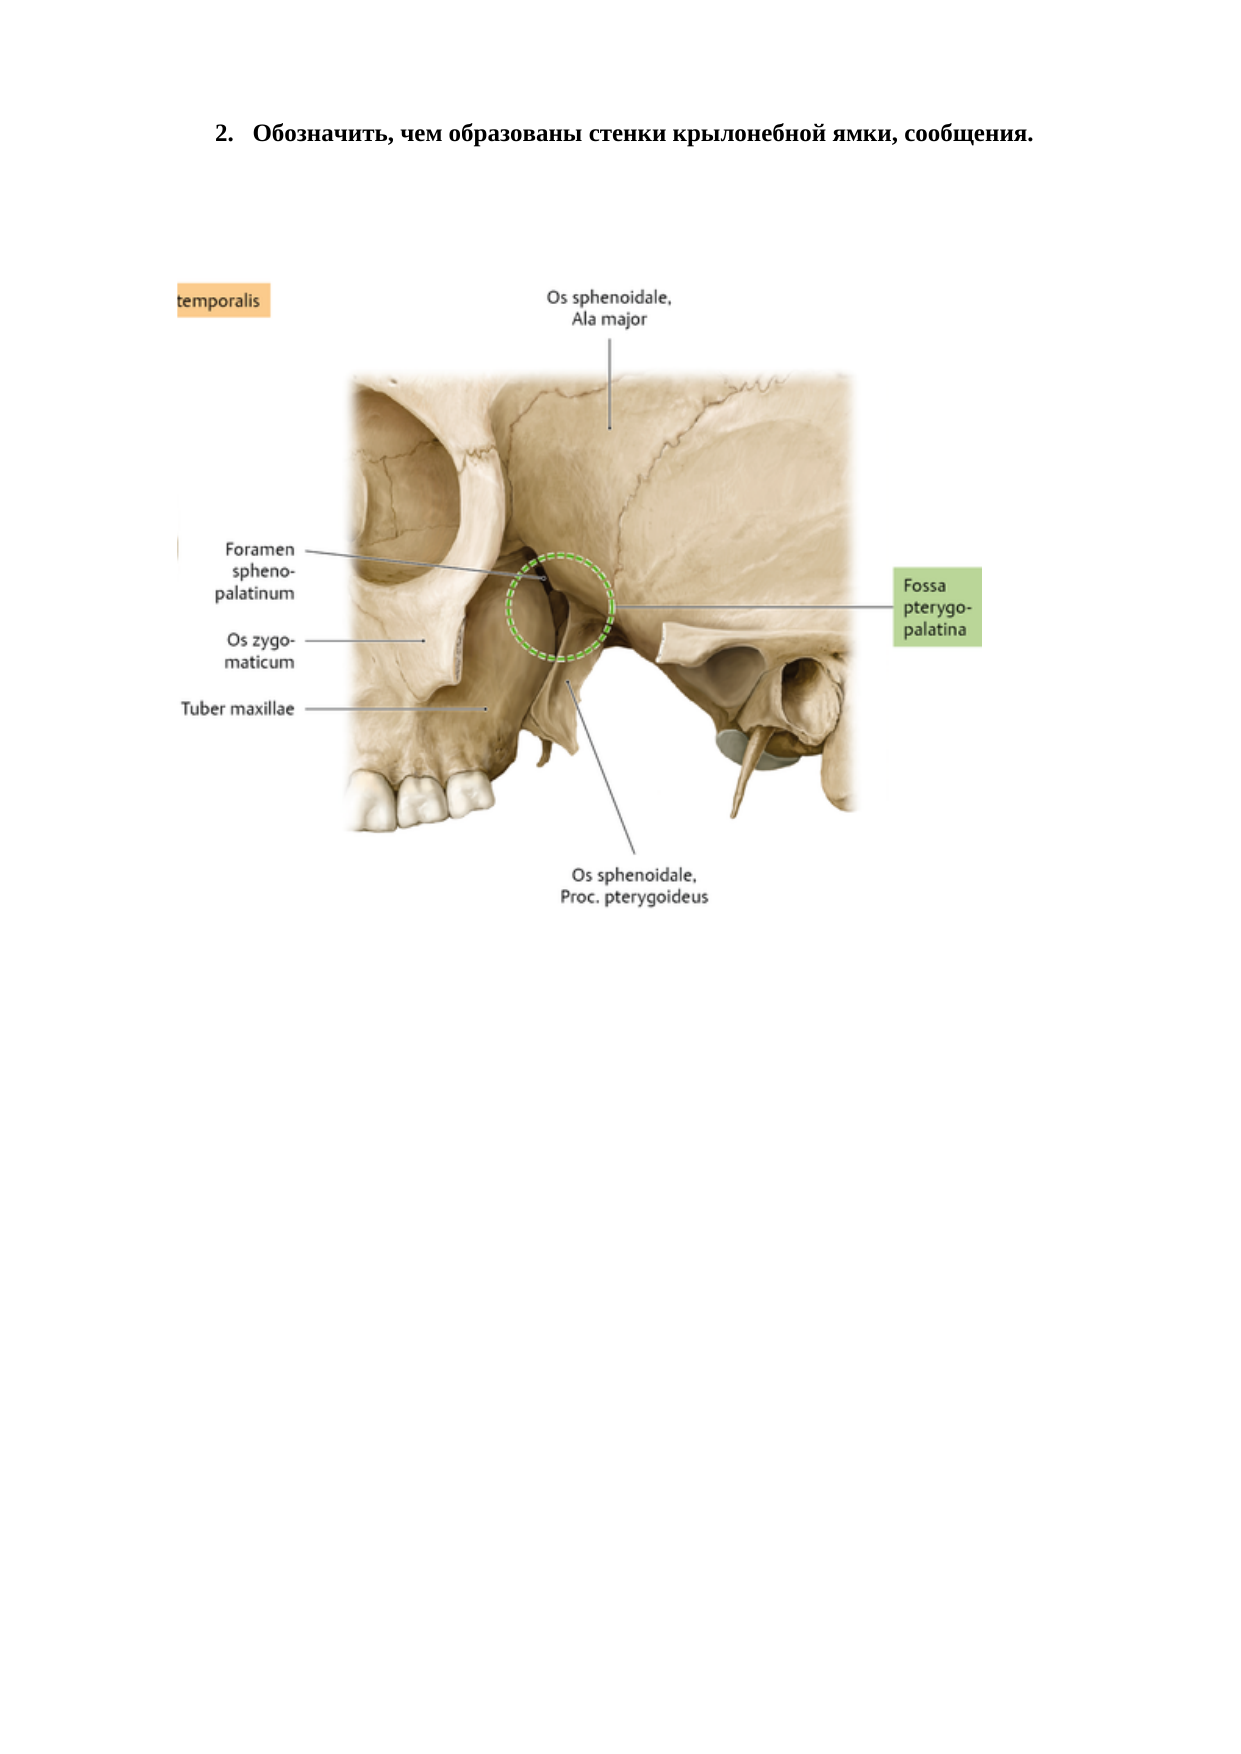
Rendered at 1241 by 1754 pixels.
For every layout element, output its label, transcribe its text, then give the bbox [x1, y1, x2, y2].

picture [177, 258, 982, 996]
list Обозначить, чем образованы стенки крылонебной ямки, сообщения. [215, 118, 1152, 147]
